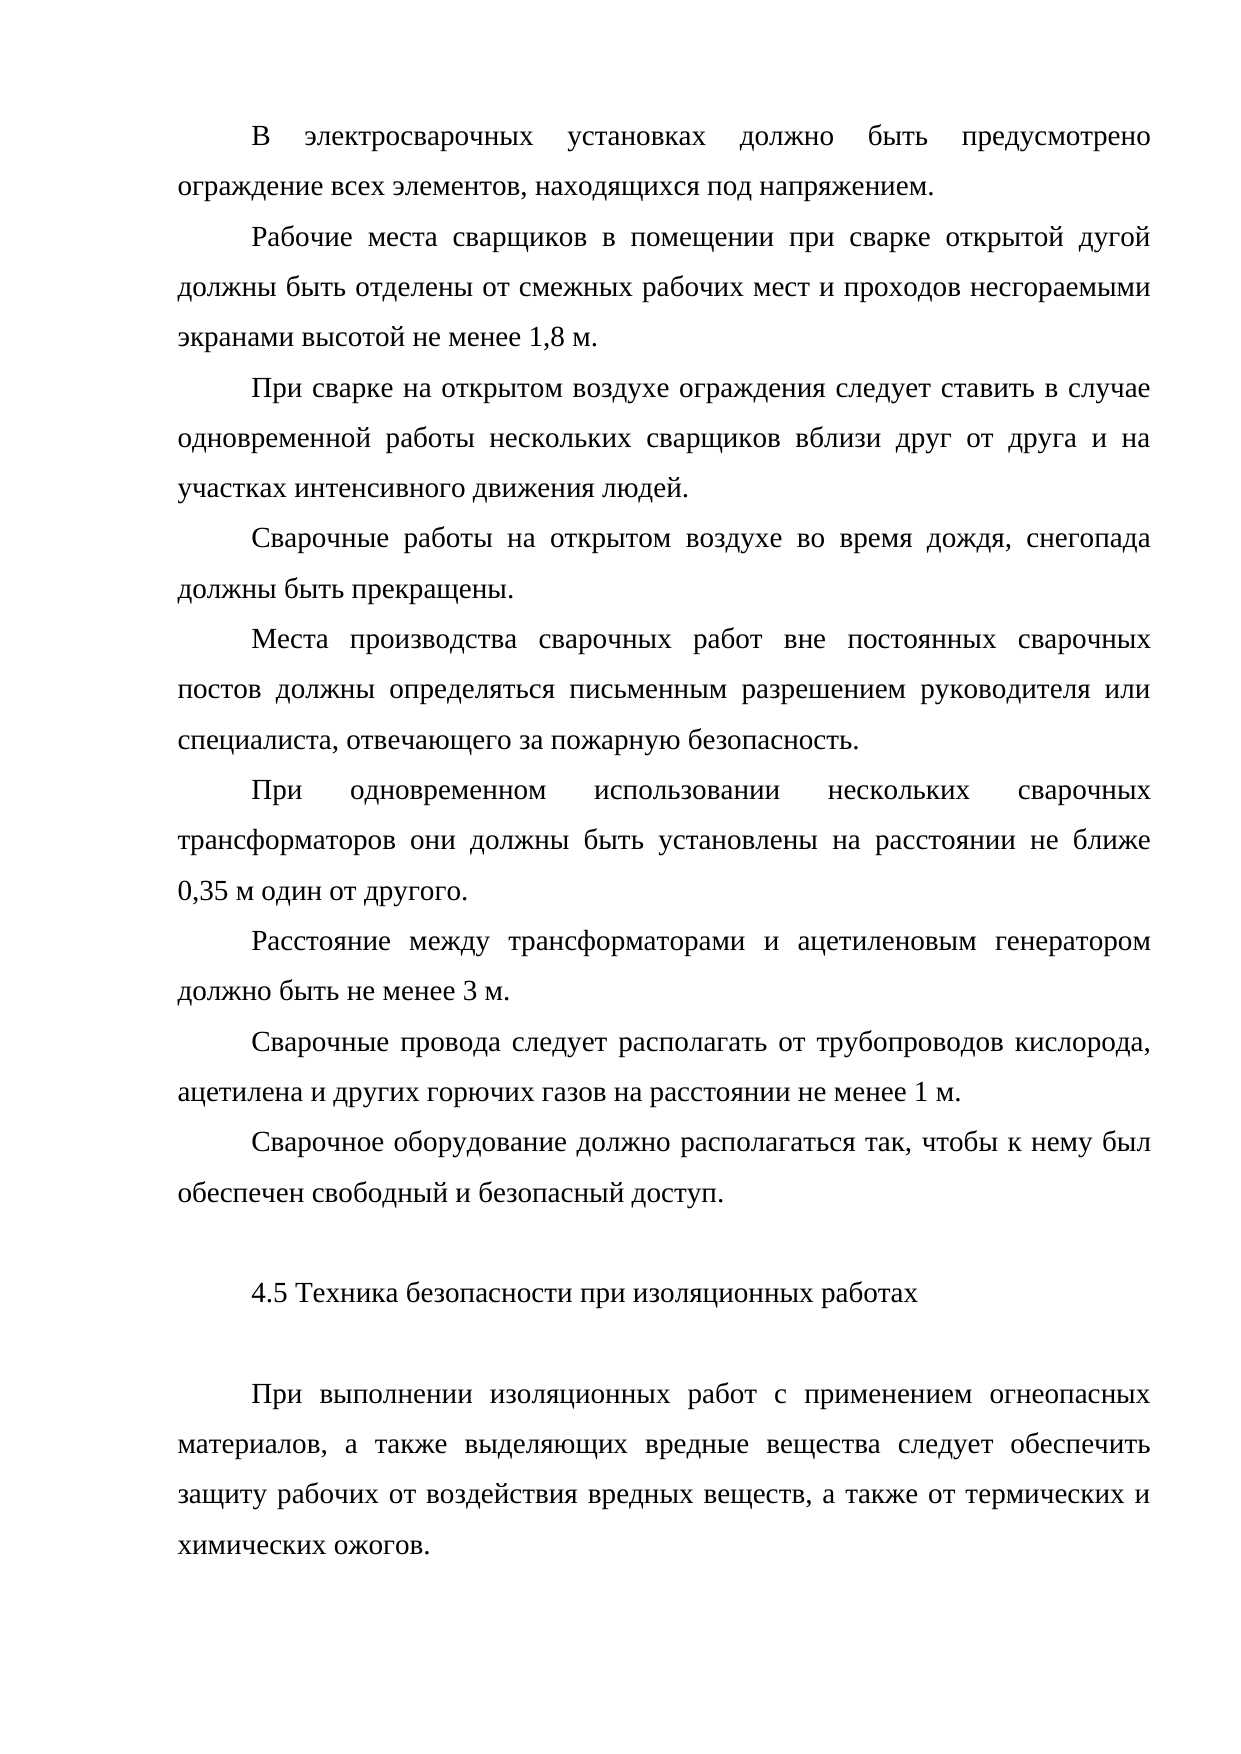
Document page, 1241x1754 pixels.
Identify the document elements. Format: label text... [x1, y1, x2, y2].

text Сварочные провода следует располагать от трубопроводов кислорода, ацетилена и других горючих газов на расстоянии не менее 1 м. [177, 1024, 1152, 1108]
text Рабочие места сварщиков в помещении при сварке открытой дугой должны быть отделены от смежных рабочих мест и проходов несгораемыми экранами высотой не менее 1,8 м. [177, 219, 1152, 353]
text В электросварочных установках должно быть предусмотрено ограждение всех элементов, находящихся под напряжением. [177, 118, 1152, 202]
text 4.5 Техника безопасности при изоляционных работах [177, 1275, 1152, 1309]
text При одновременном использовании нескольких сварочных трансформаторов они должны быть установлены на расстоянии не ближе 0,35 м один от другого. [177, 772, 1152, 906]
text При выполнении изоляционных работ с применением огнеопасных материалов, а также выделяющих вредные вещества следует обеспечить защиту рабочих от воздействия вредных веществ, а также от термических и химических ожогов. [177, 1376, 1152, 1560]
text Места производства сварочных работ вне постоянных сварочных постов должны определяться письменным разрешением руководителя или специалиста, отвечающего за пожарную безопасность. [177, 621, 1152, 755]
text Расстояние между трансформаторами и ацетиленовым генератором должно быть не менее 3 м. [177, 923, 1152, 1007]
text Сварочные работы на открытом воздухе во время дождя, снегопада должны быть прекращены. [177, 521, 1152, 604]
text При сварке на открытом воздухе ограждения следует ставить в случае одновременной работы нескольких сварщиков вблизи друг от друга и на участках интенсивного движения людей. [177, 370, 1152, 504]
text Сварочное оборудование должно располагаться так, чтобы к нему был обеспечен свободный и безопасный доступ. [177, 1124, 1152, 1208]
